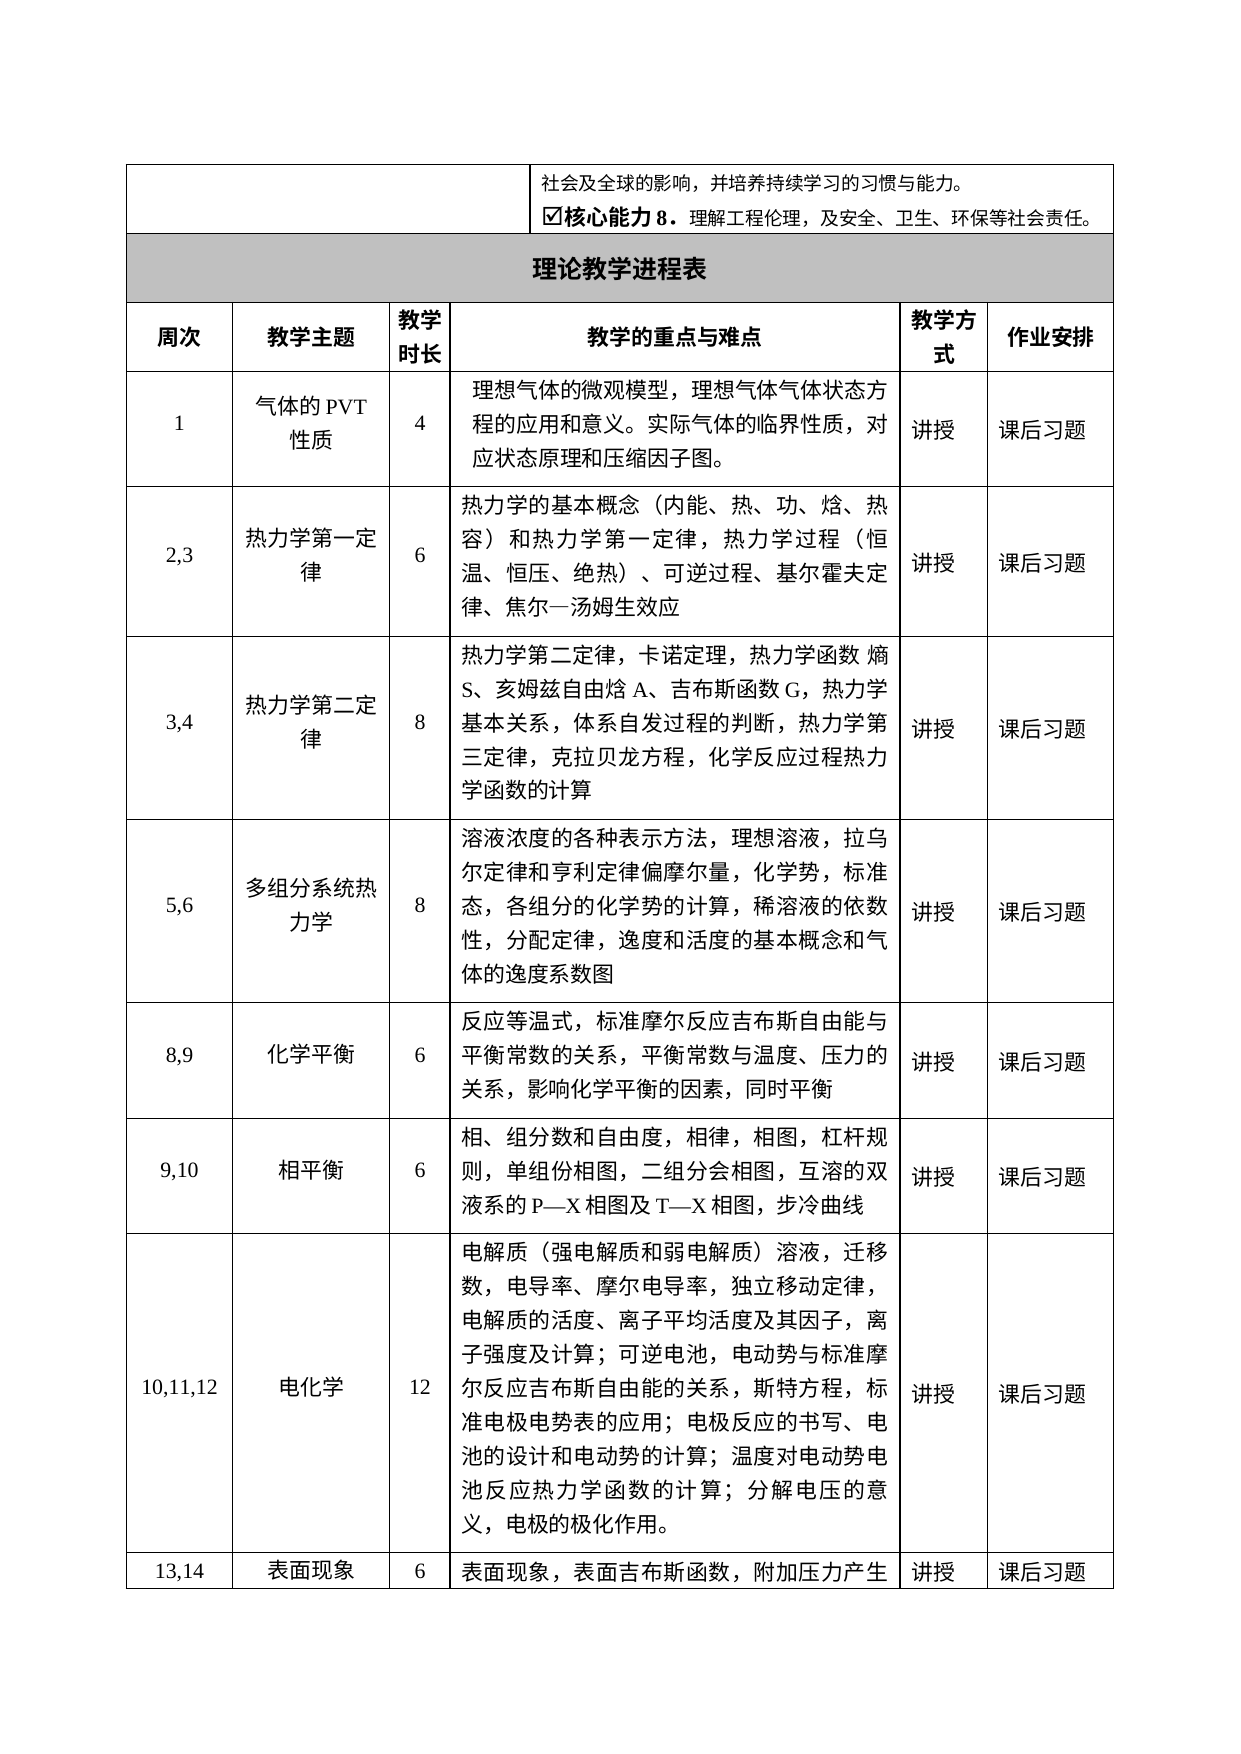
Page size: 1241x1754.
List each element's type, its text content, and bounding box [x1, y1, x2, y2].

table_cell 8 [390, 820, 449, 1002]
table_cell 8,9 [127, 1003, 232, 1118]
table_cell 9,10 [127, 1119, 232, 1233]
table_cell 相平衡 [233, 1119, 389, 1233]
table_cell 课后习题 [988, 1003, 1113, 1118]
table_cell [531, 165, 1113, 233]
table_cell 课后习题 [988, 372, 1113, 486]
table_cell 课后习题 [988, 1119, 1113, 1233]
table_cell 10,11,12 [127, 1234, 232, 1552]
table_cell 讲授 [901, 1553, 987, 1588]
table_cell 热力学的基本概念（内能、热、功、焓、热容）和热力学第一定律，热力学过程（恒温、恒压、绝热）、可逆过程、基尔霍夫定律、焦尔—汤姆生效应 [451, 487, 899, 636]
table_cell 6 [390, 1119, 449, 1233]
table_cell 溶液浓度的各种表示方法，理想溶液，拉乌尔定律和亨利定律偏摩尔量，化学势，标准态，各组分的化学势的计算，稀溶液的依数性，分配定律，逸度和活度的基本概念和气体的逸度系数图 [451, 820, 899, 1002]
table_cell 2,3 [127, 487, 232, 636]
table_cell 6 [390, 1003, 449, 1118]
table_cell 12 [390, 1234, 449, 1552]
table_cell 课后习题 [988, 487, 1113, 636]
table_cell 讲授 [901, 1234, 987, 1552]
table_cell 课后习题 [988, 637, 1113, 819]
table_cell 讲授 [901, 1003, 987, 1118]
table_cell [451, 1553, 899, 1588]
table_cell 5,6 [127, 820, 232, 1002]
table_cell 表面现象 [233, 1553, 389, 1588]
table_cell 教学的重点与难点 [451, 303, 899, 371]
table_cell 课后习题 [988, 1553, 1113, 1588]
table_cell 4 [390, 372, 449, 486]
table_cell 3,4 [127, 637, 232, 819]
table_cell 教学主题 [233, 303, 389, 371]
table_cell 13,14 [127, 1553, 232, 1588]
table_cell 作业安排 [988, 303, 1113, 371]
table_cell 讲授 [901, 487, 987, 636]
table_cell 电解质（强电解质和弱电解质）溶液，迁移数，电导率、摩尔电导率，独立移动定律，电解质的活度、离子平均活度及其因子，离子强度及计算；可逆电池，电动势与标准摩尔反应吉布斯自由能的关系，斯特方程，标准电极电势表的应用；电极反应的书写、电池的设计和电动势的计算；温度对电动势电池反应热力学函数的计算；分解电压的意义，电极的极化作用。 [451, 1234, 899, 1552]
table_cell 化学平衡 [233, 1003, 389, 1118]
table_cell 1 [127, 372, 232, 486]
table_cell 8 [390, 637, 449, 819]
table_cell 讲授 [901, 1119, 987, 1233]
table_cell 讲授 [901, 820, 987, 1002]
table_cell 教学方式 [901, 303, 987, 371]
table_cell 课后习题 [988, 1234, 1113, 1552]
table_cell 理想气体的微观模型，理想气体气体状态方程的应用和意义。实际气体的临界性质，对应状态原理和压缩因子图。 [451, 372, 899, 486]
table_cell 教学时长 [390, 303, 449, 371]
table_cell 多组分系统热力学 [233, 820, 389, 1002]
table_cell 6 [390, 487, 449, 636]
table_cell 电化学 [233, 1234, 389, 1552]
table_cell 热力学第一定律 [233, 487, 389, 636]
table_cell 周次 [127, 303, 232, 371]
table_cell 热力学第二定律，卡诺定理，热力学函数 熵S、亥姆兹自由焓A、吉布斯函数G，热力学基本关系，体系自发过程的判断，热力学第三定律，克拉贝龙方程，化学反应过程热力学函数的计算 [451, 637, 899, 819]
table_cell 课后习题 [988, 820, 1113, 1002]
table_cell 6 [390, 1553, 449, 1588]
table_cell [127, 165, 529, 233]
table_cell 相、组分数和自由度，相律，相图，杠杆规则，单组份相图，二组分会相图，互溶的双液系的P—X相图及T—X相图，步冷曲线 [451, 1119, 899, 1233]
table_cell 气体的PVT性质 [233, 372, 389, 486]
table_cell 讲授 [901, 637, 987, 819]
table_cell 热力学第二定律 [233, 637, 389, 819]
table_cell 理论教学进程表 [127, 234, 1113, 302]
table_cell 反应等温式，标准摩尔反应吉布斯自由能与平衡常数的关系，平衡常数与温度、压力的关系，影响化学平衡的因素，同时平衡 [451, 1003, 899, 1118]
table_cell 讲授 [901, 372, 987, 486]
